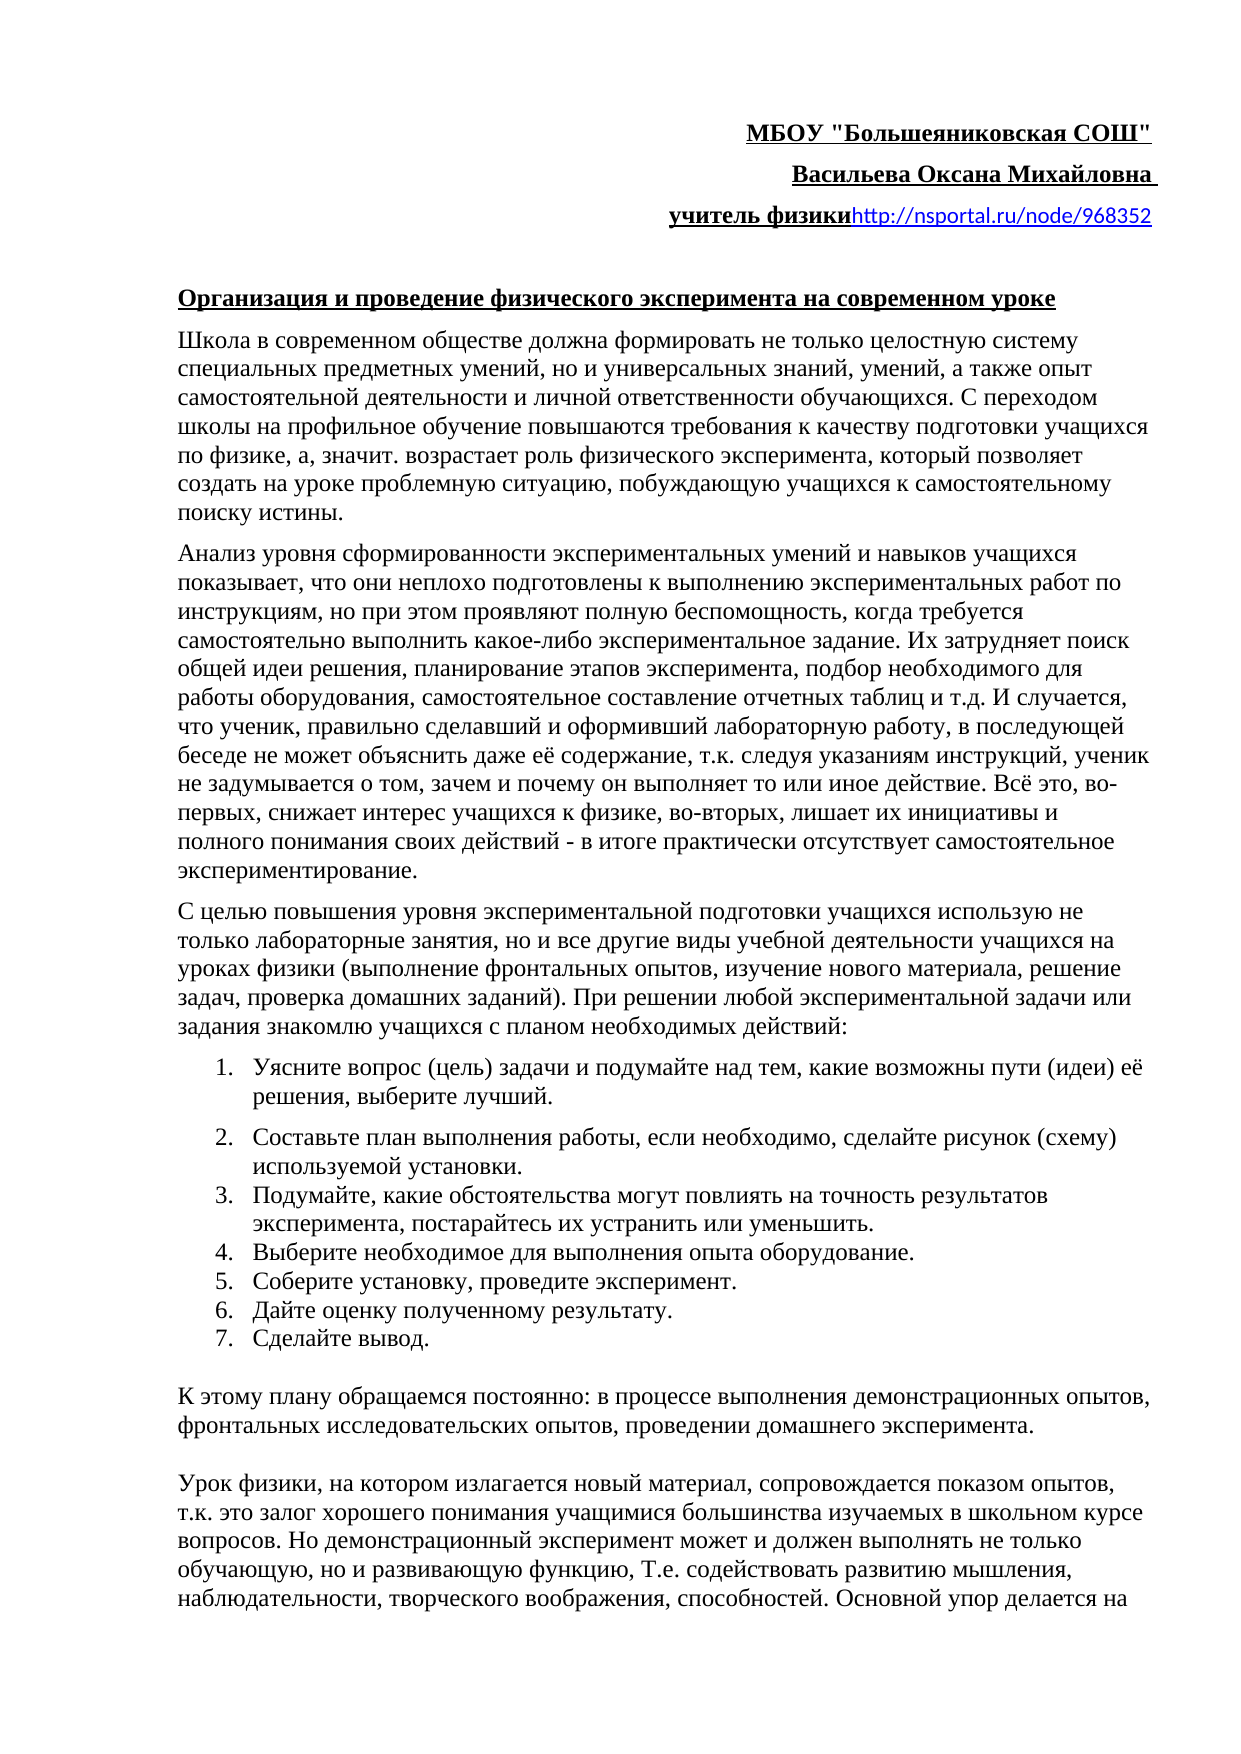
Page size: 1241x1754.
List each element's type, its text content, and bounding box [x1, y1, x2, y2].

text учитель физикиhttp://nsportal.ru/node/968352 [177, 201, 1152, 230]
list Уясните вопрос (цель) задачи и подумайте над тем, какие возможны пути (идеи) её решения, выберите лучший. [215, 1052, 1152, 1110]
text С целью повышения уровня экспериментальной подготовки учащихся использую не только лабораторные занятия, но и все другие виды учебной деятельности учащихся на уроках физики (выполнение фронтальных опытов, изучение нового материала, решение задач, проверка домашних заданий). При решении любой экспериментальной задачи или задания знакомлю учащихся с планом необходимых действий: [177, 896, 1152, 1040]
list Подумайте, какие обстоятельства могут повлиять на точность результатов эксперимента, постарайтесь их устранить или уменьшить. [215, 1180, 1152, 1237]
list Выберите необходимое для выполнения опыта оборудование. [215, 1237, 1152, 1266]
text Анализ уровня сформированности экспериментальных умений и навыков учащихся показывает, что они неплохо подготовлены к выполнению экспериментальных работ по инструкциям, но при этом проявляют полную беспомощность, когда требуется самостоятельно выполнить какое-либо экспериментальное задание. Их затрудняет поиск общей идеи решения, планирование этапов эксперимента, подбор необходимого для работы оборудования, самостоятельное составление отчетных таблиц и т.д. И случается, что ученик, правильно сделавший и оформивший лабораторную работу, в последующей беседе не может объяснить даже её содержание, т.к. следуя указаниям инструкций, ученик не задумывается о том, зачем и почему он выполняет то или иное действие. Всё это, во-первых, снижает интерес учащихся к физике, во-вторых, лишает их инициативы и полного понимания своих действий - в итоге практически отсутствует самостоятельное экспериментирование. [177, 538, 1152, 883]
text МБОУ "Большеяниковская СОШ" [177, 118, 1152, 147]
list Составьте план выполнения работы, если необходимо, сделайте рисунок (схему) используемой установки. [215, 1122, 1152, 1180]
list Соберите установку, проведите эксперимент. [215, 1266, 1152, 1295]
text Васильева Оксана Михайловна [177, 159, 1152, 188]
text К этому плану обращаемся постоянно: в процессе выполнения демонстрационных опытов, фронтальных исследовательских опытов, проведении домашнего эксперимента. [177, 1381, 1152, 1439]
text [177, 1468, 1152, 1612]
text Организация и проведение физического эксперимента на современном уроке [177, 283, 1152, 312]
text Школа в современном обществе должна формировать не только целостную систему специальных предметных умений, но и универсальных знаний, умений, а также опыт самостоятельной деятельности и личной ответственности обучающихся. С переходом школы на профильное обучение повышаются требования к качеству подготовки учащихся по физике, а, значит. возрастает роль физического эксперимента, который позволяет создать на уроке проблемную ситуацию, побуждающую учащихся к самостоятельному поиску истины. [177, 325, 1152, 526]
list Сделайте вывод. [215, 1323, 1152, 1352]
list Дайте оценку полученному результату. [215, 1295, 1152, 1323]
